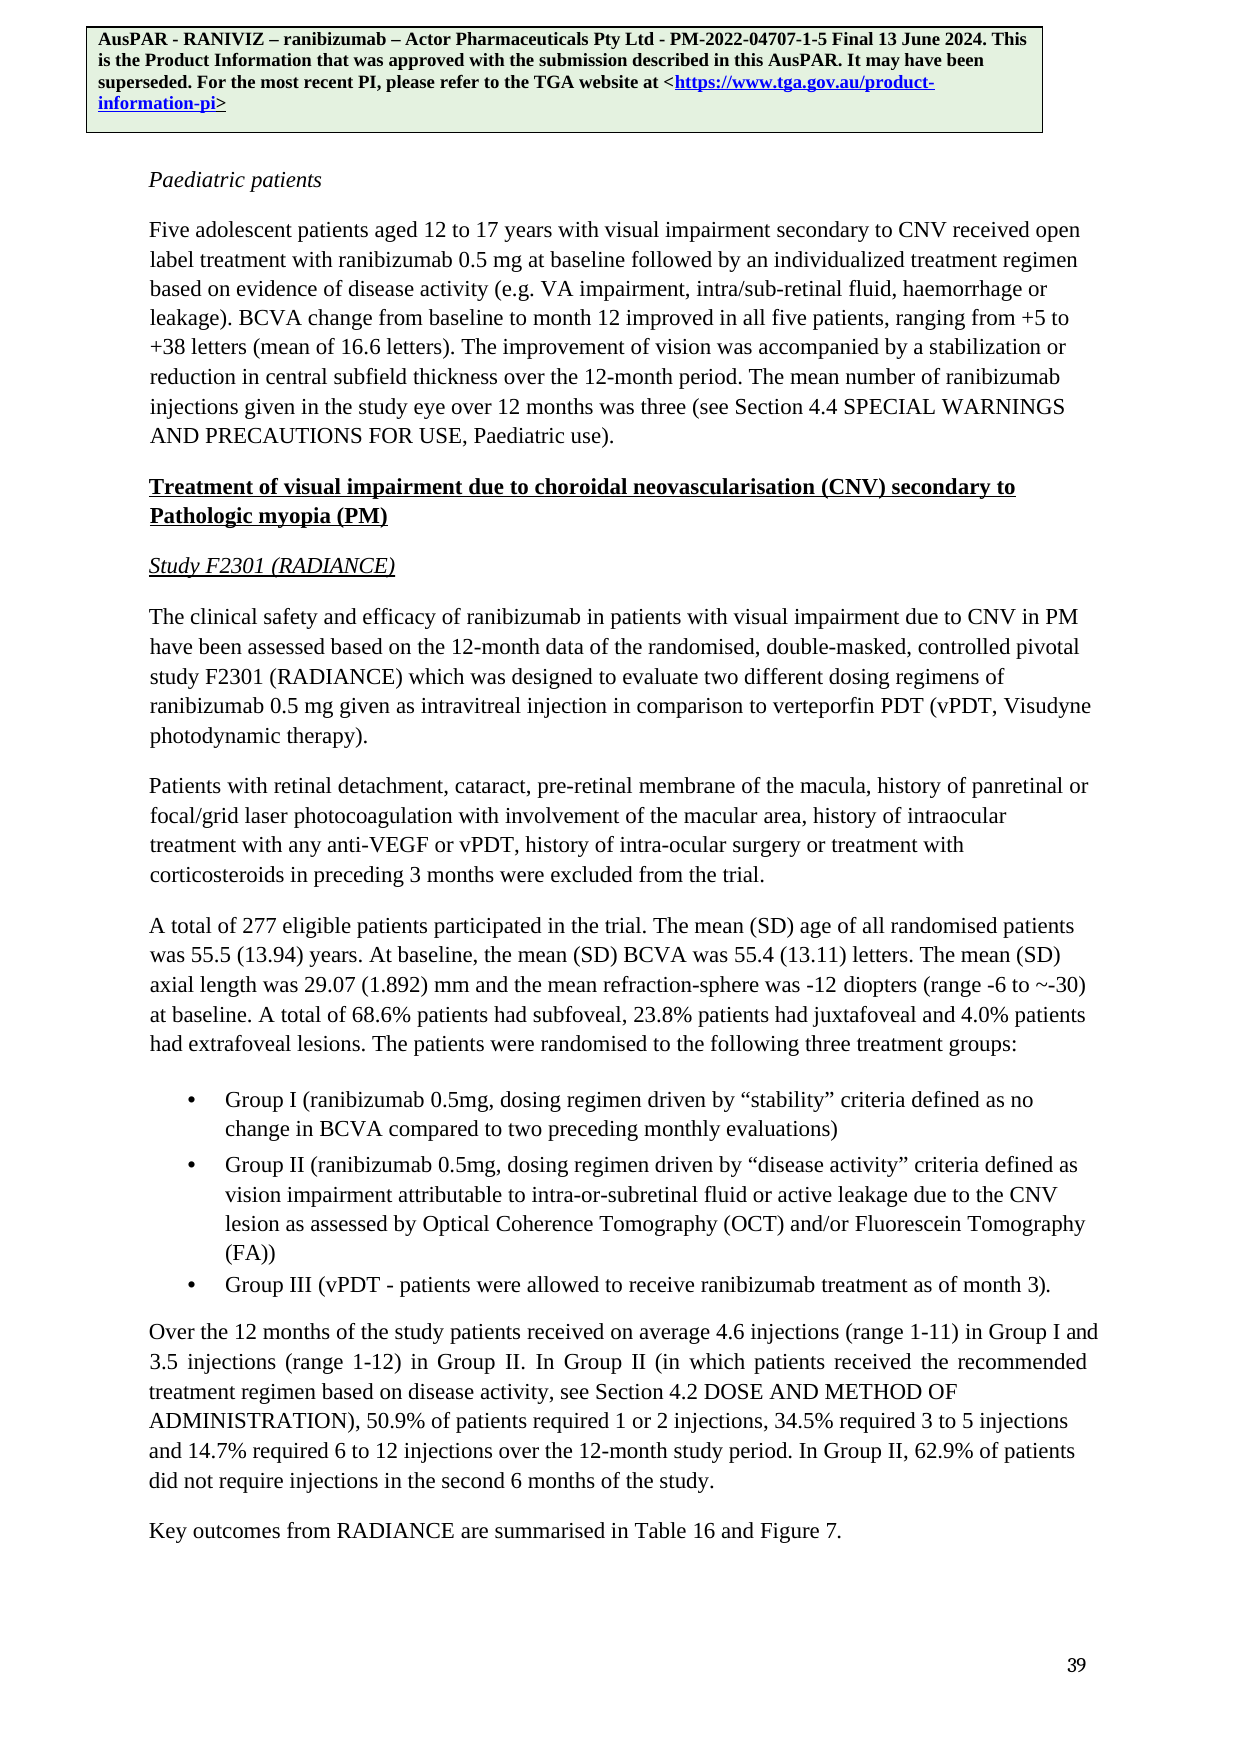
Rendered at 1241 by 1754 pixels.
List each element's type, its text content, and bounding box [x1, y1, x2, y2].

text +38 letters (mean of 16.6 letters). The improvement of vision was accompanied by a stabilization or reduction in central subfield thickness over the 12-month period. The mean number of ranibizumab injections given in the study eye over 12 months was three (see Section 4.4 SPECIAL WARNINGS AND PRECAUTIONS FOR USE, Paediatric use). [149, 333, 1091, 449]
text Five adolescent patients aged 12 to 17 years with visual impairment secondary to CNV received open label treatment with ranibizumab 0.5 mg at baseline followed by an individualized treatment regimen based on evidence of disease activity (e.g. VA impairment, intra/sub-retinal fluid, haemorrhage or leakage). BCVA change from baseline to month 12 improved in all five patients, ranging from +5 to [149, 216, 1092, 330]
list Group II (ranibizumab 0.5mg, dosing regimen driven by “disease activity” criteria defined as vision impairment attributable to intra-or-subretinal fluid or active leakage due to the CNV lesion as assessed by Optical Coherence Tomography (OCT) and/or Fluorescein Tomography (FA)) [187, 1151, 1091, 1265]
text A total of 277 eligible patients participated in the trial. The mean (SD) age of all randomised patients was 55.5 (13.94) years. At baseline, the mean (SD) BCVA was 55.4 (13.11) letters. The mean (SD) axial length was 29.07 (1.892) mm and the mean refraction-sphere was -12 diopters (range -6 to ~-30) at baseline. A total of 68.6% patients had subfoveal, 23.8% patients had juxtafoveal and 4.0% patients had extrafoveal lesions. The patients were randomised to the following three treatment groups: [149, 912, 1092, 1057]
list Group I (ranibizumab 0.5mg, dosing regimen driven by “stability” criteria defined as no change in BCVA compared to two preceding monthly evaluations) [187, 1086, 1091, 1142]
text Key outcomes from RADIANCE are summarised in Table 16 and Figure 7. [149, 1517, 1167, 1543]
text Paediatric patients [148, 166, 1167, 192]
text Over the 12 months of the study patients received on average 4.6 injections (range 1-11) in Group I and [149, 1318, 1167, 1344]
text The clinical safety and efficacy of ranibizumab in patients with visual impairment due to CNV in PM have been assessed based on the 12-month data of the randomised, double-masked, controlled pivotal study F2301 (RADIANCE) which was designed to evaluate two different dosing regimens of ranibizumab 0.5 mg given as intravitreal injection in comparison to verteporfin PDT (vPDT, Visudyne photodynamic therapy). [149, 603, 1092, 748]
text 3.5 injections (range 1-12) in Group II. In Group II (in which patients received the recommended treatment regimen based on disease activity, see Section 4.2 DOSE AND METHOD OF ADMINISTRATION), 50.9% of patients required 1 or 2 injections, 34.5% required 3 to 5 injections and 14.7% required 6 to 12 injections over the 12-month study period. In Group II, 62.9% of patients did not require injections in the second 6 months of the study. [149, 1348, 1093, 1493]
text Treatment of visual impairment due to choroidal neovascularisation (CNV) secondary to Pathologic myopia (PM) [149, 473, 1093, 528]
list Group III (vPDT - patients were allowed to receive ranibizumab treatment as of month 3). [187, 1271, 1167, 1297]
text Study F2301 (RADIANCE) [149, 552, 1167, 579]
text Patients with retinal detachment, cataract, pre-retinal membrane of the macula, history of panretinal or focal/grid laser photocoagulation with involvement of the macular area, history of intraocular treatment with any anti-VEGF or vPDT, history of intra-ocular surgery or treatment with corticosteroids in preceding 3 months were excluded from the trial. [149, 772, 1091, 887]
